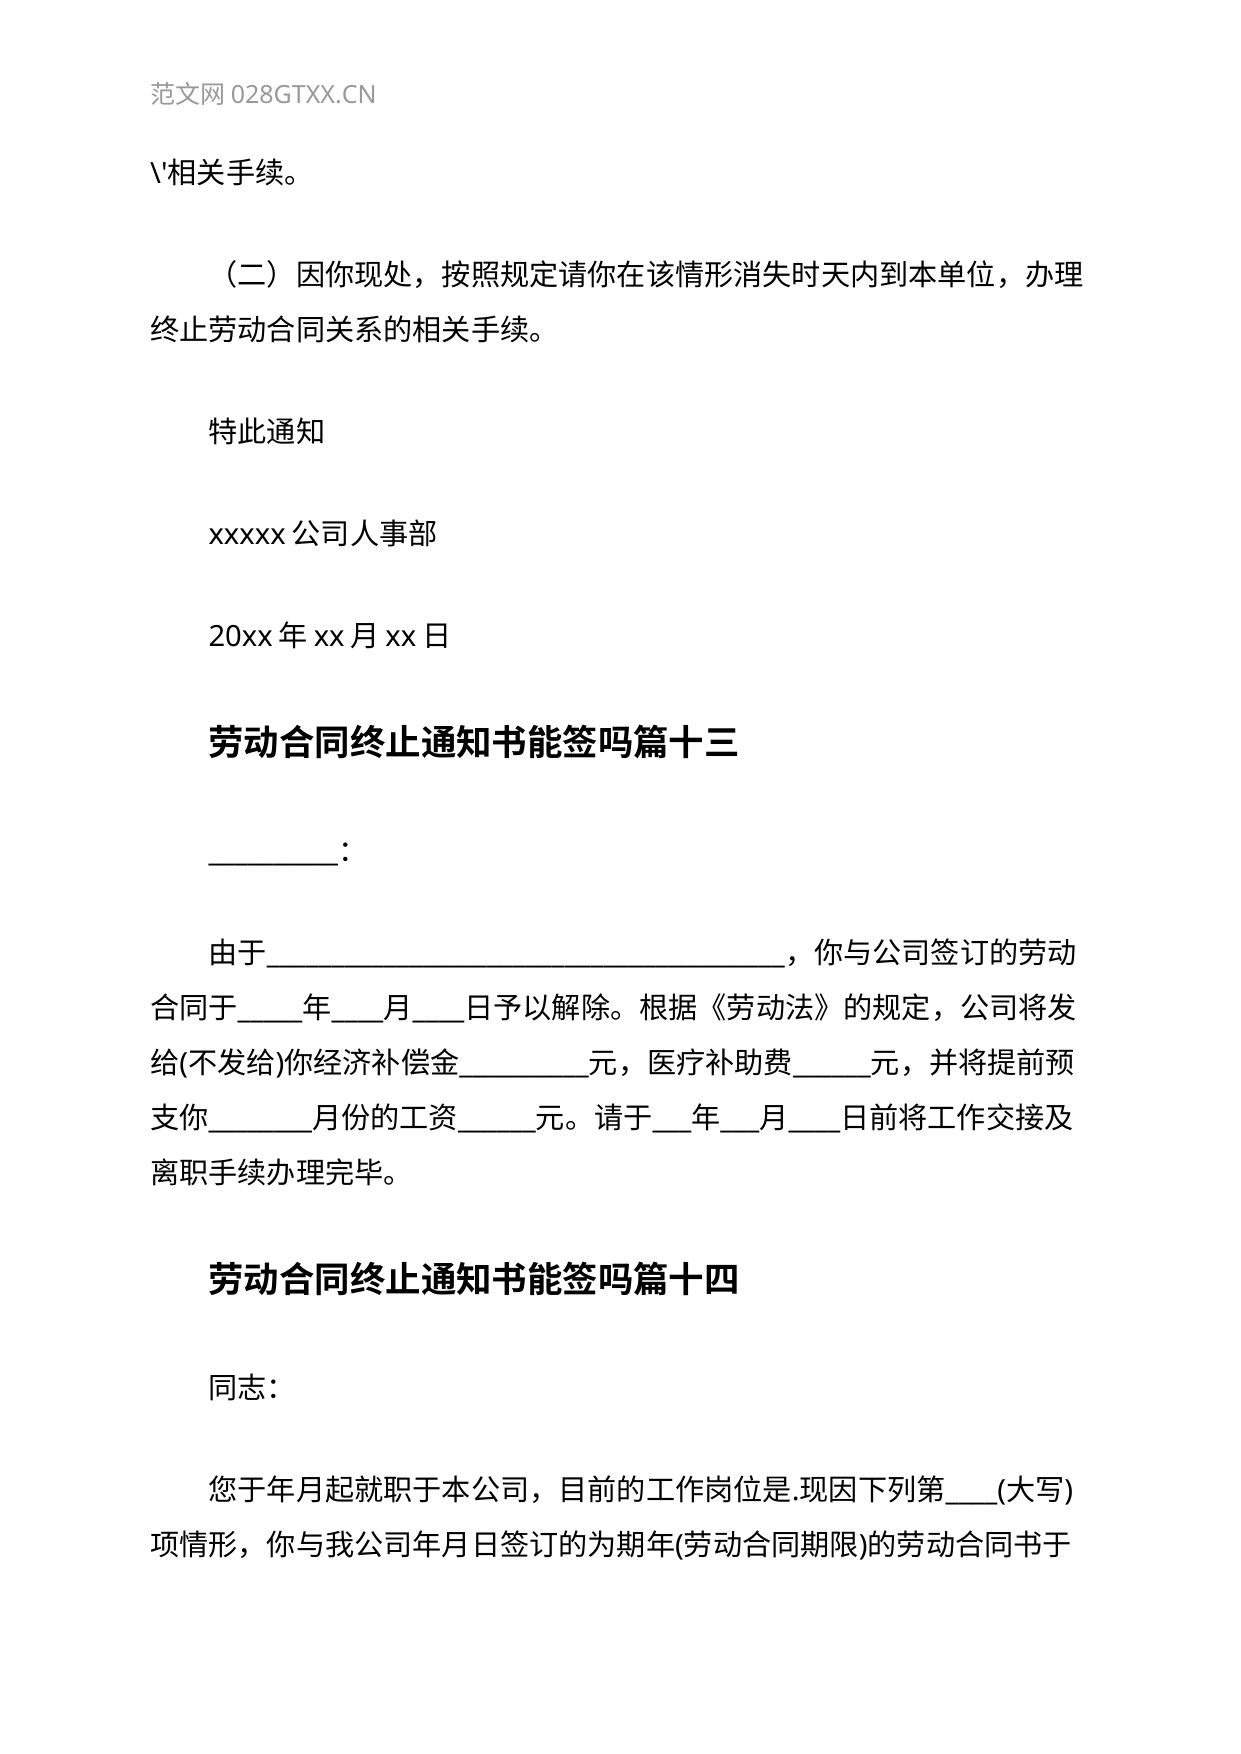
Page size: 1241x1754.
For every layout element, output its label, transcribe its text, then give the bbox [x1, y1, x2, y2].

text 劳动合同终止通知书能签吗篇十三 [150, 714, 1090, 766]
text 特此通知 [150, 409, 1090, 451]
text __________： [150, 828, 1090, 870]
text 20xx年xx月xx日 [150, 612, 1090, 655]
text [150, 1467, 1090, 1564]
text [150, 150, 1090, 192]
text 由于________________________________________，你与公司签订的劳动合同于_____年____月____日予以解除。根据《劳动法》的规定，公司将发给(不发给)你经济补偿金__________元，医疗补助费______元，并将提前预支你________月份的工资______元。请于___年___月____日前将工作交接及离职手续办理完毕。 [150, 930, 1090, 1192]
text 劳动合同终止通知书能签吗篇十四 [150, 1252, 1090, 1303]
text xxxxx公司人事部 [150, 510, 1090, 553]
text （二）因你现处，按照规定请你在该情形消失时天内到本单位，办理终止劳动合同关系的相关手续。 [150, 252, 1090, 349]
text 同志： [150, 1365, 1090, 1407]
